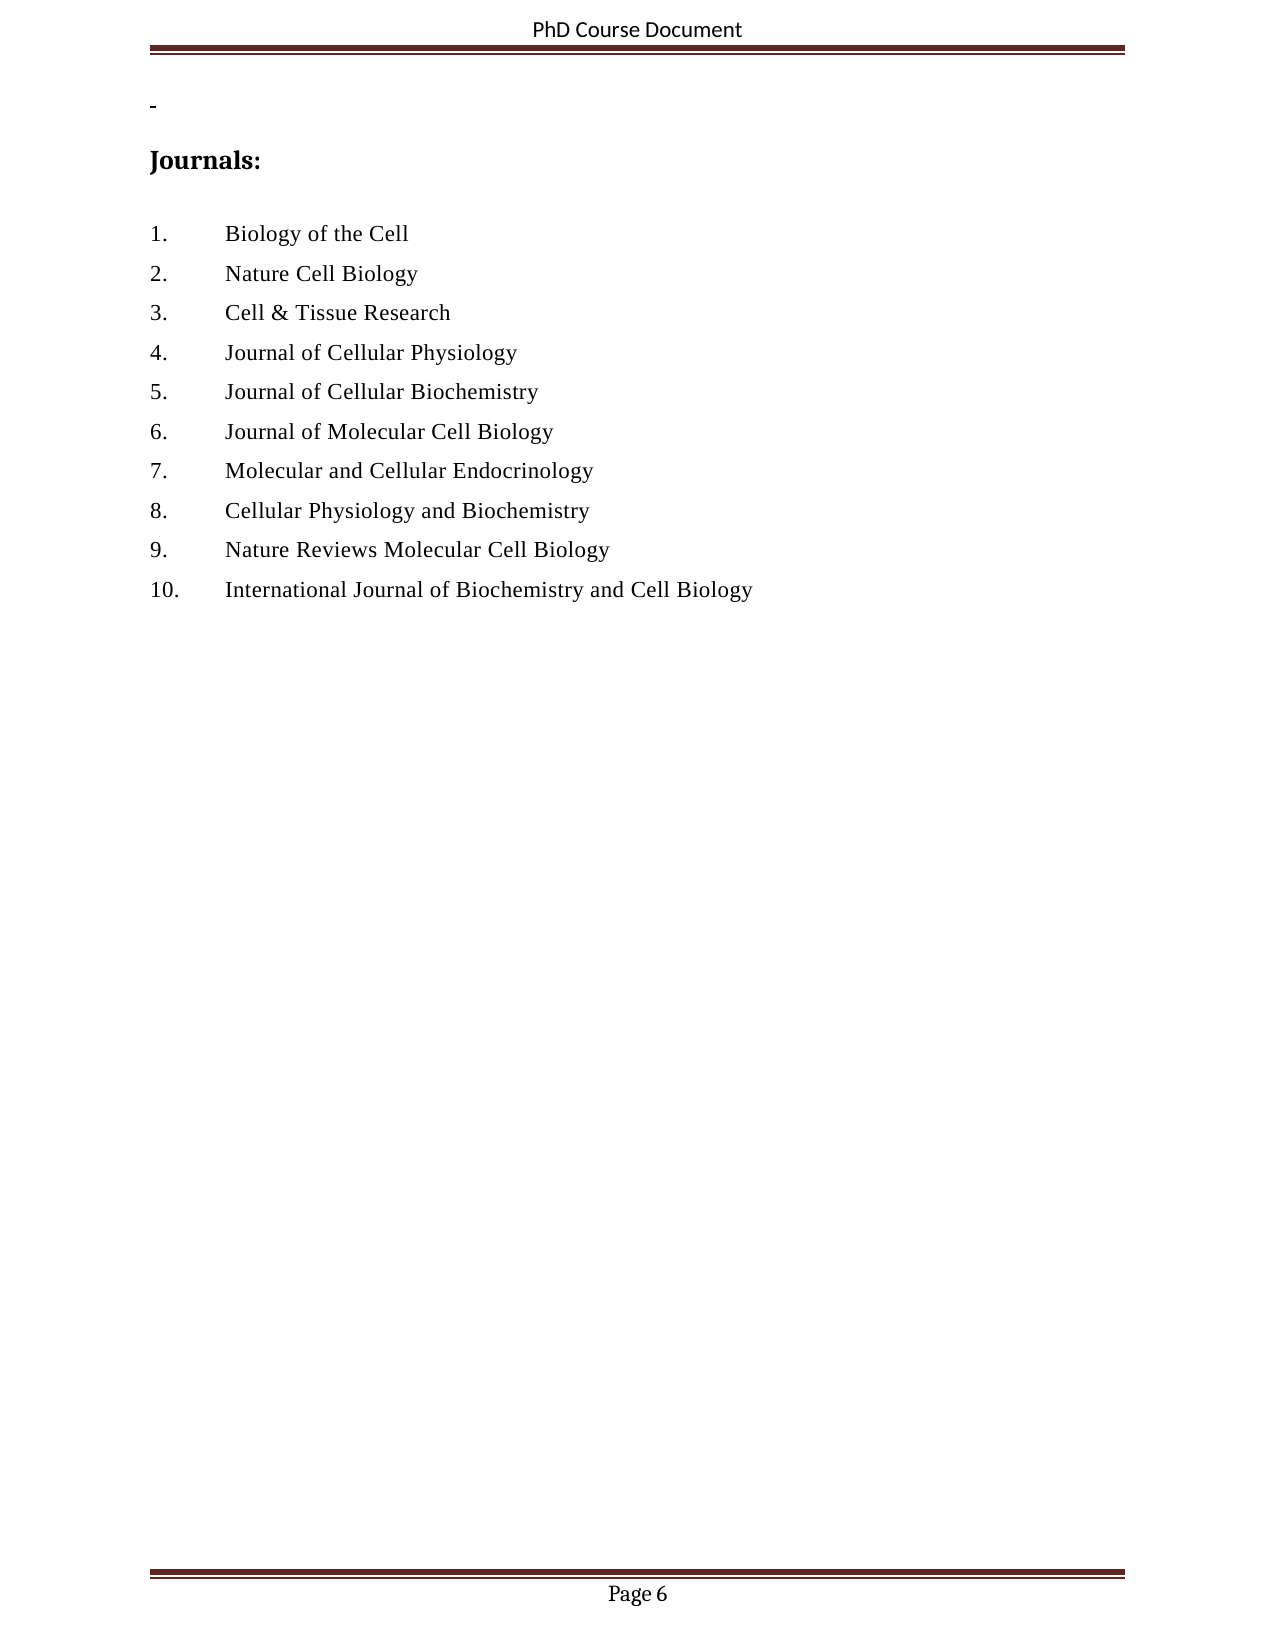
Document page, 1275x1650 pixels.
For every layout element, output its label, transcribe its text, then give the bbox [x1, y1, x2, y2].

list Journal of Cellular Physiology [150, 339, 1125, 365]
list Nature Reviews Molecular Cell Biology [150, 536, 1125, 563]
subtitle Journals: [150, 145, 1125, 176]
list Molecular and Cellular Endocrinology [150, 457, 1125, 484]
list Cell & Tissue Research [150, 299, 1125, 326]
list Journal of Molecular Cell Biology [150, 418, 1125, 444]
list International Journal of Biochemistry and Cell Biology [150, 576, 1125, 602]
list Cellular Physiology and Biochemistry [150, 497, 1125, 523]
list Biology of the Cell [150, 221, 1125, 247]
list Journal of Cellular Biochemistry [150, 378, 1125, 405]
list Nature Cell Biology [150, 260, 1125, 286]
